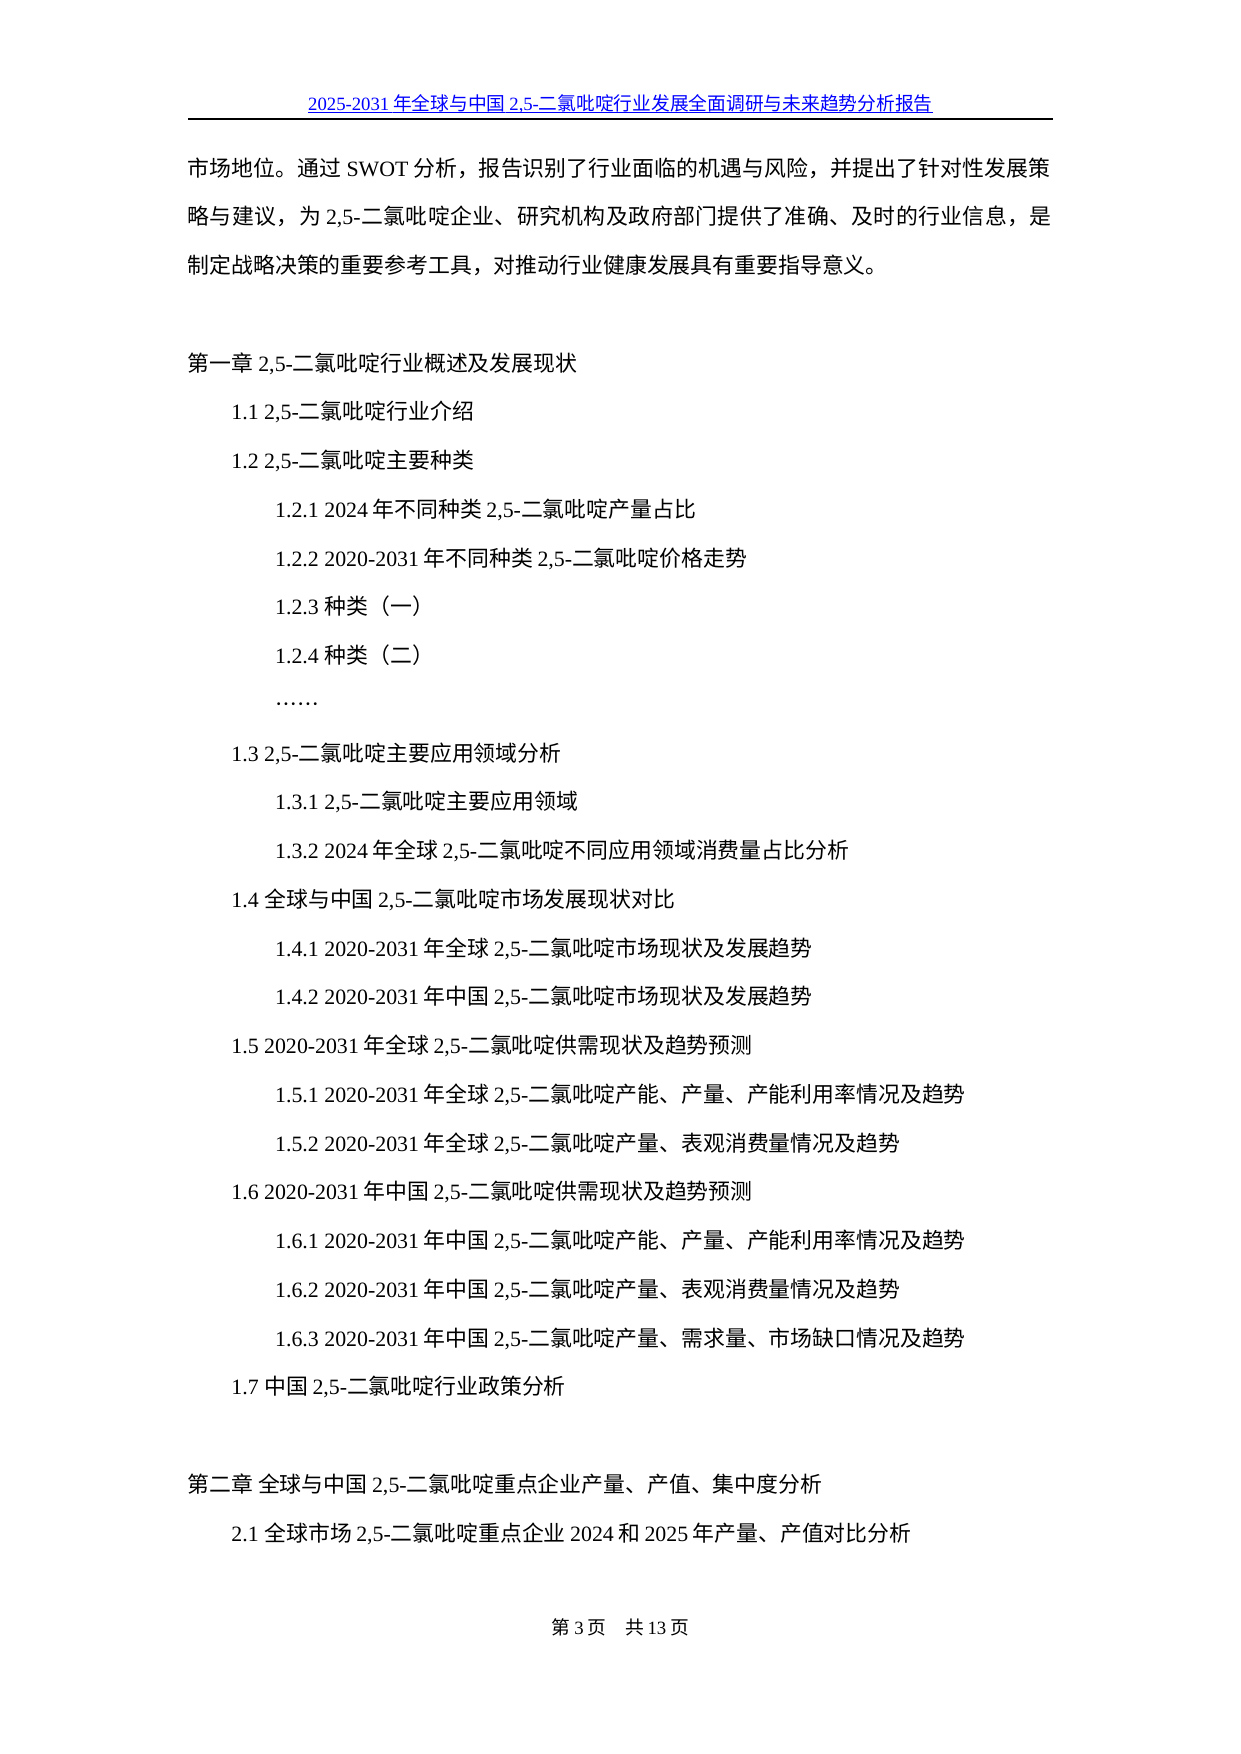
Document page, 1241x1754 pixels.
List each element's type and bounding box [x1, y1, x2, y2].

text [187, 150, 1053, 1548]
